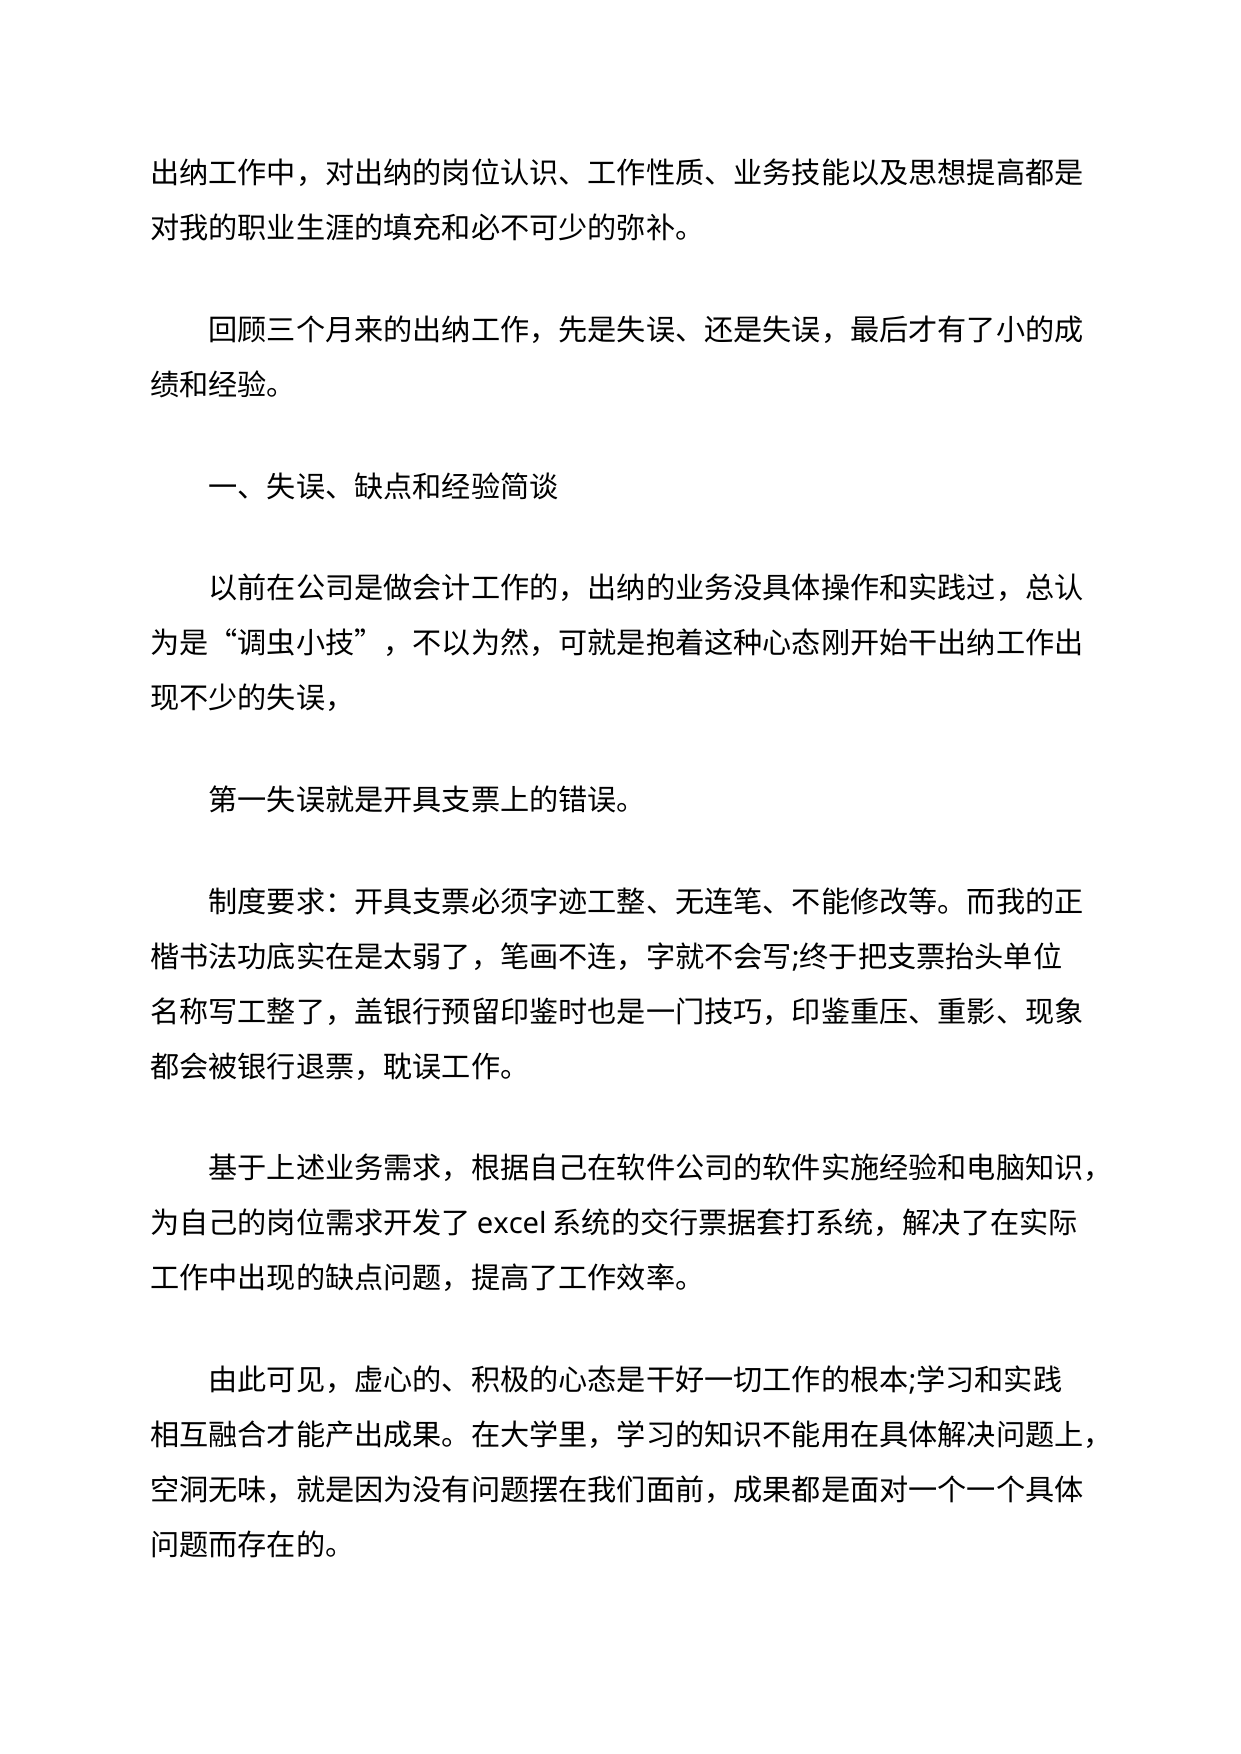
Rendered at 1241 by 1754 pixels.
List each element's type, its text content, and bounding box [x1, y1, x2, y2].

text 第一失误就是开具支票上的错误。 [150, 777, 1090, 819]
text 回顾三个月来的出纳工作，先是失误、还是失误，最后才有了小的成绩和经验。 [150, 307, 1090, 404]
text 一、失误、缺点和经验简谈 [150, 463, 1090, 506]
text 由此可见，虚心的、积极的心态是干好一切工作的根本;学习和实践相互融合才能产出成果。在大学里，学习的知识不能用在具体解决问题上，空洞无味，就是因为没有问题摆在我们面前，成果都是面对一个一个具体问题而存在的。 [150, 1357, 1090, 1564]
text 基于上述业务需求，根据自己在软件公司的软件实施经验和电脑知识，为自己的岗位需求开发了excel系统的交行票据套打系统，解决了在实际工作中出现的缺点问题，提高了工作效率。 [150, 1145, 1090, 1297]
text 制度要求：开具支票必须字迹工整、无连笔、不能修改等。而我的正楷书法功底实在是太弱了，笔画不连，字就不会写;终于把支票抬头单位名称写工整了，盖银行预留印鉴时也是一门技巧，印鉴重压、重影、现象都会被银行退票，耽误工作。 [150, 878, 1090, 1086]
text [150, 150, 1090, 247]
text 以前在公司是做会计工作的，出纳的业务没具体操作和实践过，总认为是“调虫小技”，不以为然，可就是抱着这种心态刚开始干出纳工作出现不少的失误， [150, 565, 1090, 717]
